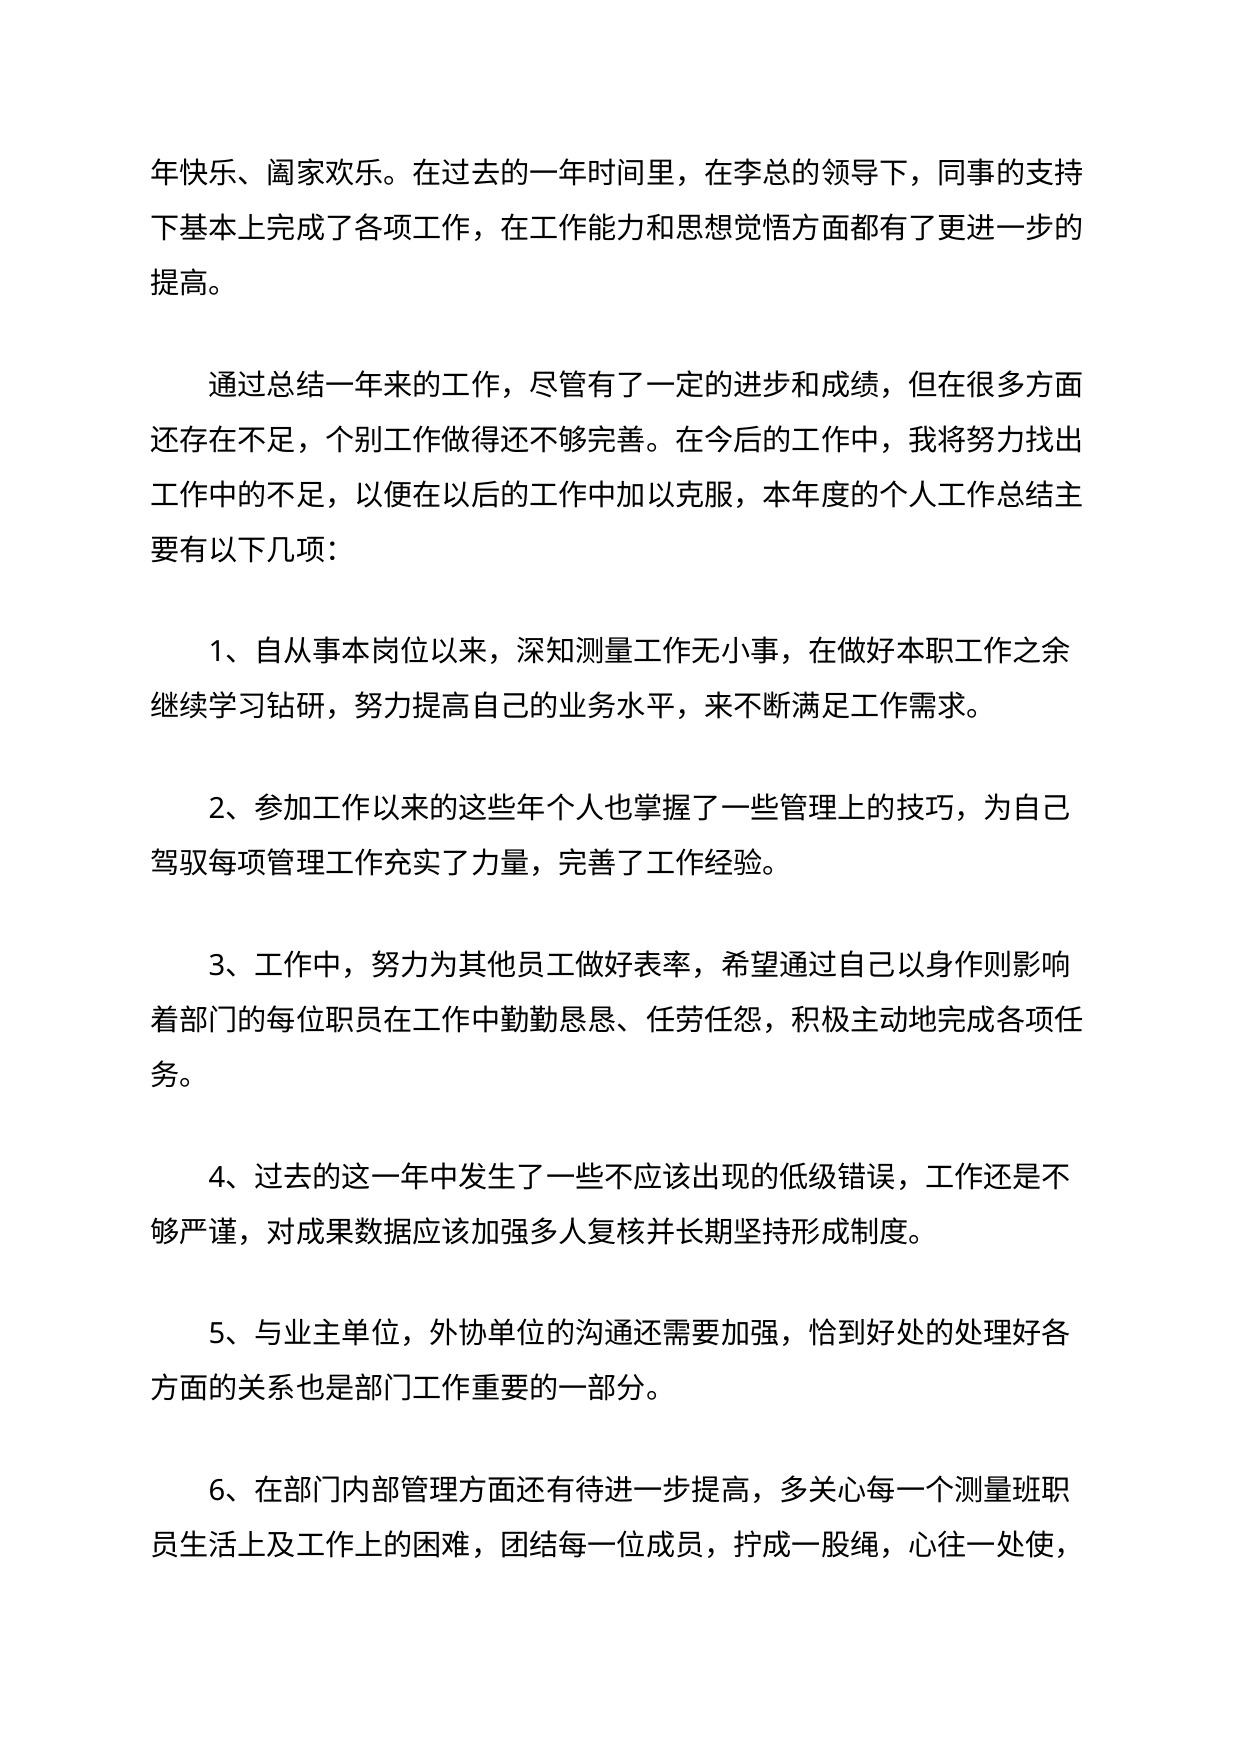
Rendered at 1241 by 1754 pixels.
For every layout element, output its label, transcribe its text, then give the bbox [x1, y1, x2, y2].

text 4、过去的这一年中发生了一些不应该出现的低级错误，工作还是不够严谨，对成果数据应该加强多人复核并长期坚持形成制度。 [150, 1153, 1090, 1251]
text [150, 150, 1090, 302]
text 2、参加工作以来的这些年个人也掌握了一些管理上的技巧，为自己驾驭每项管理工作充实了力量，完善了工作经验。 [150, 785, 1090, 882]
text 5、与业主单位，外协单位的沟通还需要加强，恰到好处的处理好各方面的关系也是部门工作重要的一部分。 [150, 1310, 1090, 1407]
text 1、自从事本岗位以来，深知测量工作无小事，在做好本职工作之余继续学习钻研，努力提高自己的业务水平，来不断满足工作需求。 [150, 628, 1090, 725]
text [150, 1467, 1090, 1564]
text 通过总结一年来的工作，尽管有了一定的进步和成绩，但在很多方面还存在不足，个别工作做得还不够完善。在今后的工作中，我将努力找出工作中的不足，以便在以后的工作中加以克服，本年度的个人工作总结主要有以下几项： [150, 362, 1090, 568]
text 3、工作中，努力为其他员工做好表率，希望通过自己以身作则影响着部门的每位职员在工作中勤勤恳恳、任劳任怨，积极主动地完成各项任务。 [150, 942, 1090, 1094]
